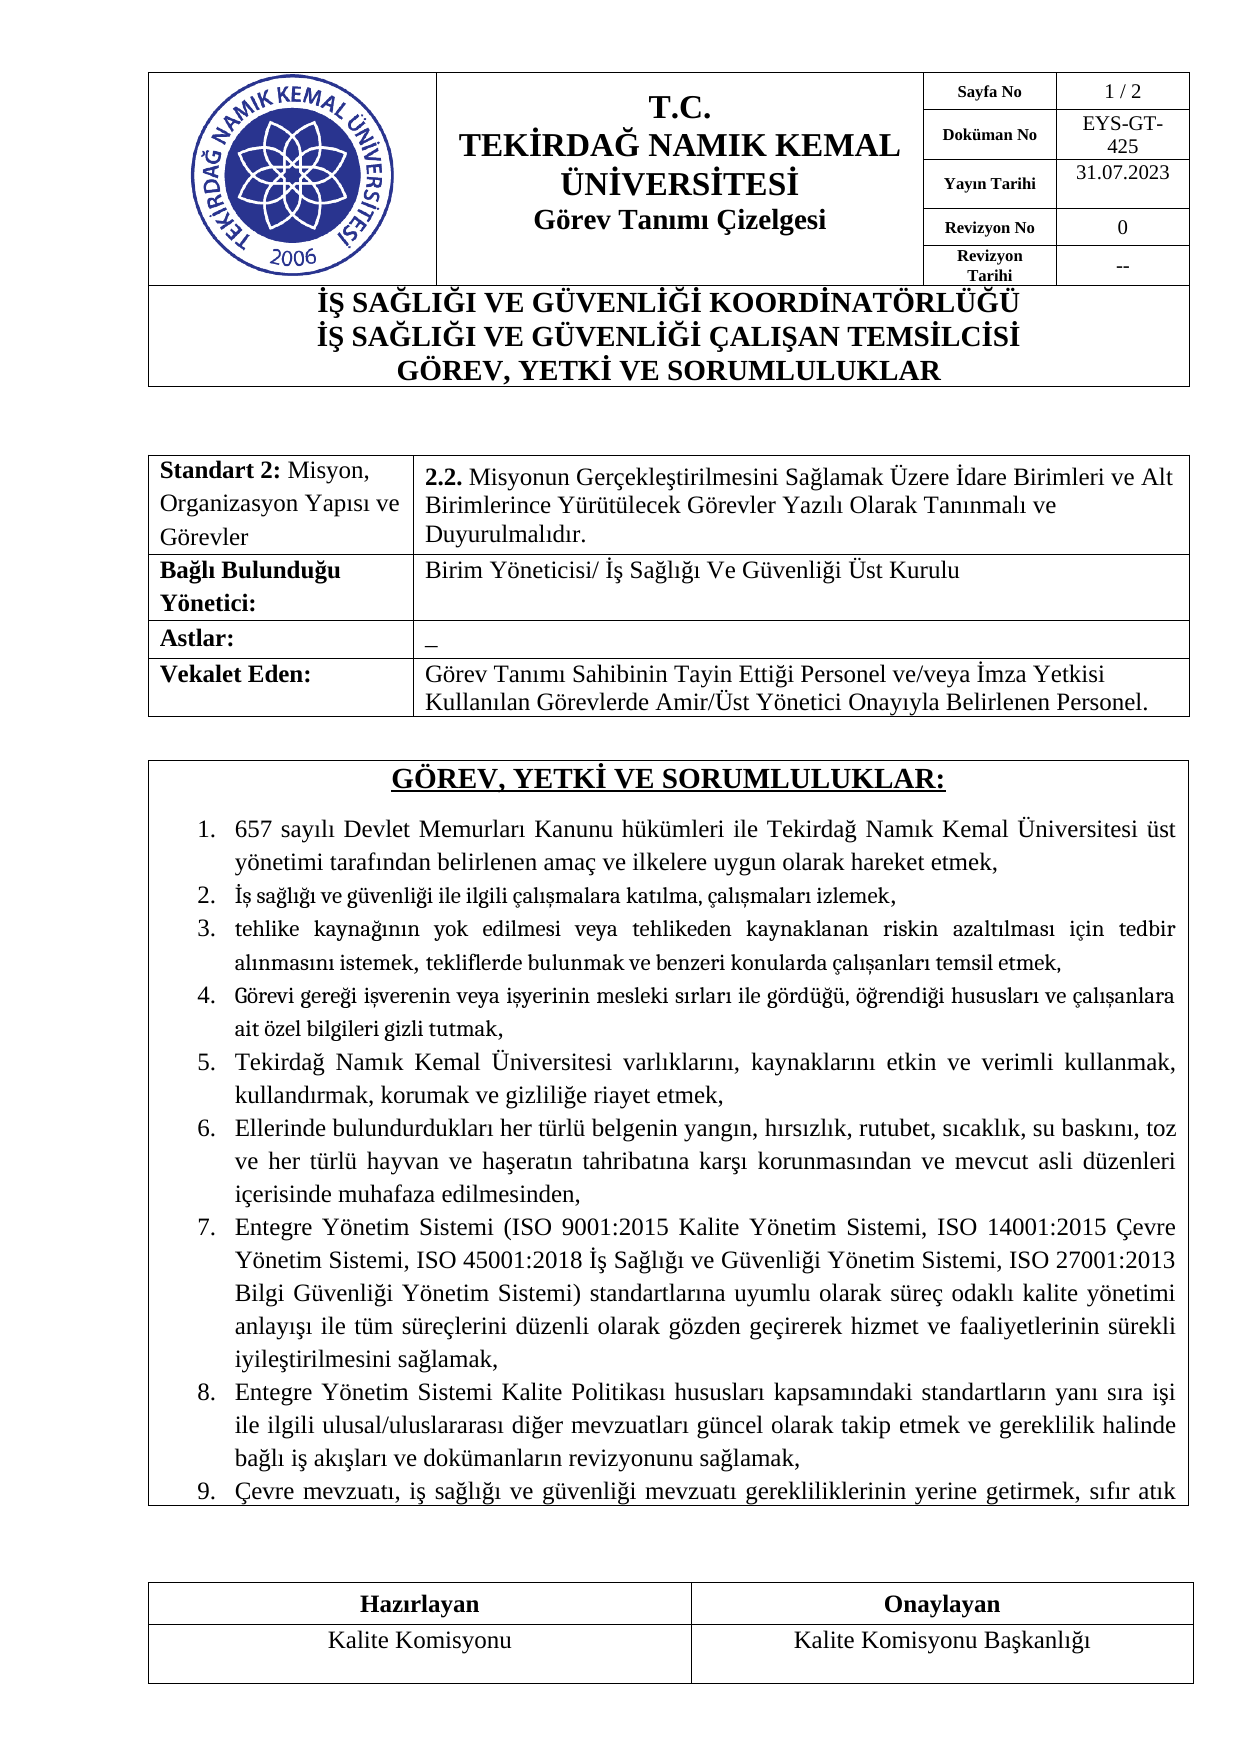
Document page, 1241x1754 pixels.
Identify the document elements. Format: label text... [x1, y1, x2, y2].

table_cell _ [414, 621, 1189, 658]
table_cell Vekalet Eden: [149, 659, 413, 716]
table_cell Birim Yöneticisi/ İş Sağlığı Ve Güvenliği Üst Kurulu [414, 555, 1189, 620]
table_cell Bağlı Bulunduğu Yönetici: [149, 555, 413, 620]
table_header 2.2. Misyonun Gerçekleştirilmesini Sağlamak Üzere İdare Birimleri ve Alt Birimlerince Yürütülecek Görevler Yazılı Olarak Tanınmalı ve Duyurulmalıdır. [414, 456, 1189, 554]
table_cell Görev Tanımı Sahibinin Tayin Ettiği Personel ve/veya İmza Yetkisi Kullanılan Görevlerde Amir/Üst Yönetici Onayıyla Belirlenen Personel. [414, 659, 1189, 716]
table_header Standart 2: Misyon, Organizasyon Yapısı ve Görevler [149, 456, 413, 554]
table_cell Astlar: [149, 621, 413, 658]
picture [190, 74, 394, 276]
